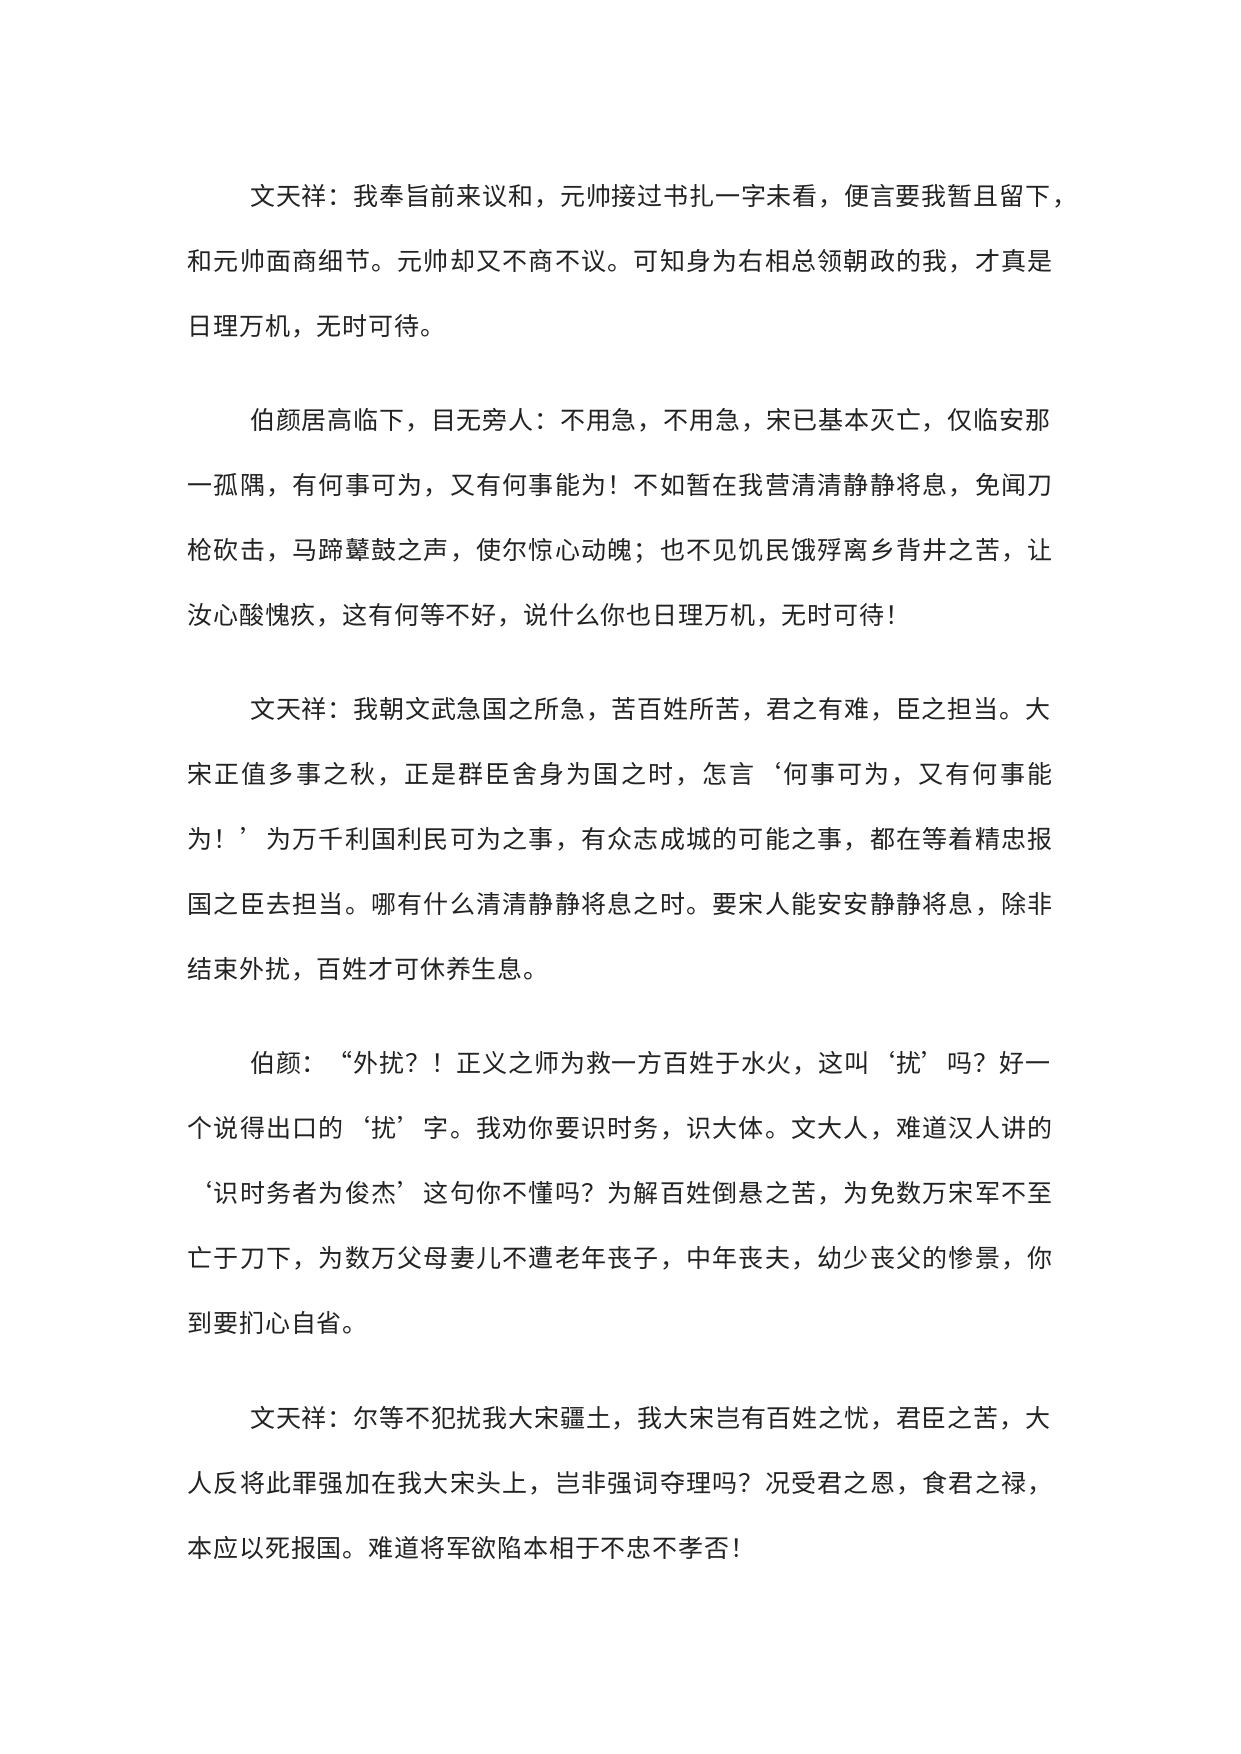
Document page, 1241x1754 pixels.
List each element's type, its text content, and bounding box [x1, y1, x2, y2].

text 伯颜居高临下，目无旁人：不用急，不用急，宋已基本灭亡，仅临安那一孤隅，有何事可为，又有何事能为！不如暂在我营清清静静将息，免闻刀枪砍击，马蹄鼙鼓之声，使尔惊心动魄；也不见饥民饿殍离乡背井之苦，让汝心酸愧疚，这有何等不好，说什么你也日理万机，无时可待！ [187, 386, 1053, 646]
text 文天祥：我朝文武急国之所急，苦百姓所苦，君之有难，臣之担当。大宋正值多事之秋，正是群臣舍身为国之时，怎言‘何事可为，又有何事能为！’为万千利国利民可为之事，有众志成城的可能之事，都在等着精忠报国之臣去担当。哪有什么清清静静将息之时。要宋人能安安静静将息，除非结束外扰，百姓才可休养生息。 [187, 675, 1053, 1000]
text 文天祥：尔等不犯扰我大宋疆土，我大宋岂有百姓之忧，君臣之苦，大人反将此罪强加在我大宋头上，岂非强词夺理吗？况受君之恩，食君之禄，本应以死报国。难道将军欲陷本相于不忠不孝否！ [187, 1384, 1053, 1579]
text 文天祥：我奉旨前来议和，元帅接过书扎一字未看，便言要我暂且留下，和元帅面商细节。元帅却又不商不议。可知身为右相总领朝政的我，才真是日理万机，无时可待。 [187, 162, 1053, 357]
text 伯颜：“外扰？！正义之师为救一方百姓于水火，这叫‘扰’吗？好一个说得出口的‘扰’字。我劝你要识时务，识大体。文大人，难道汉人讲的‘识时务者为俊杰’这句你不懂吗？为解百姓倒悬之苦，为免数万宋军不至亡于刀下，为数万父母妻儿不遭老年丧子，中年丧夫，幼少丧父的惨景，你到要扪心自省。 [187, 1029, 1053, 1354]
